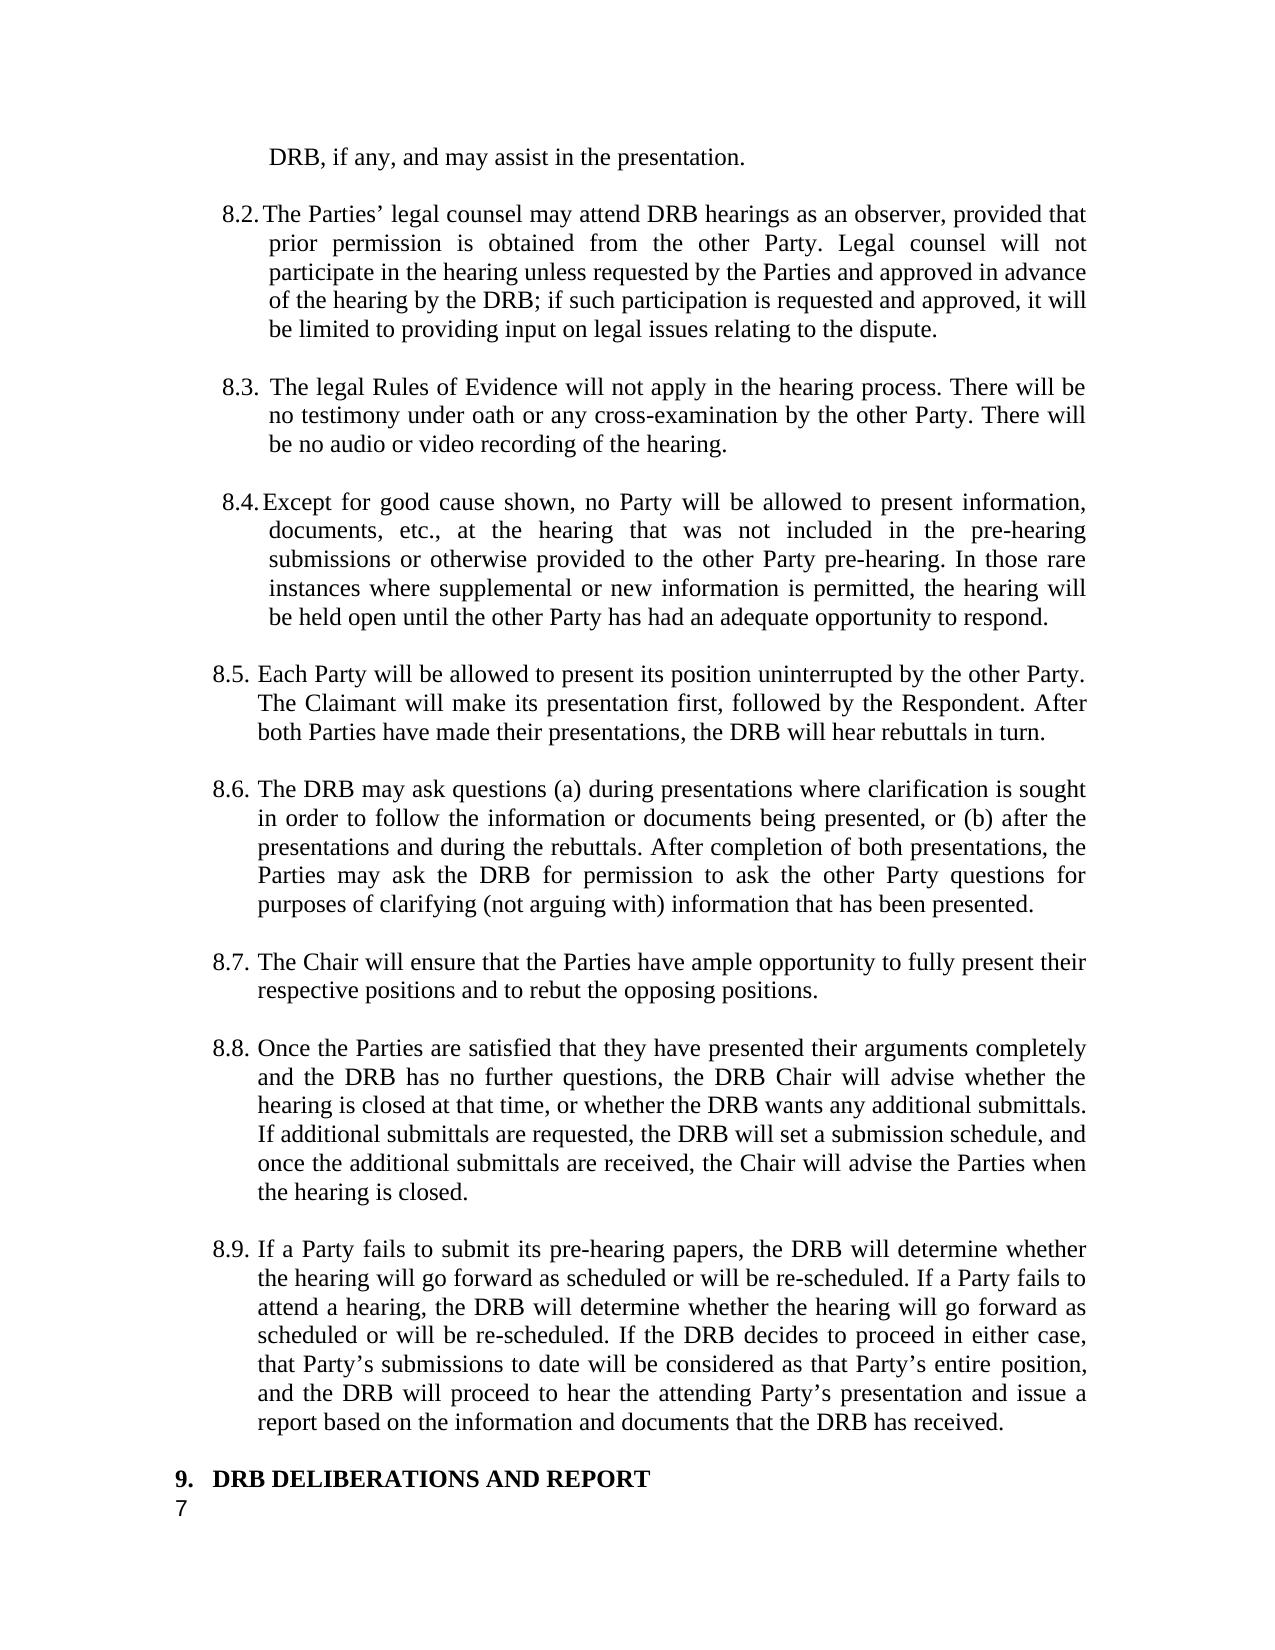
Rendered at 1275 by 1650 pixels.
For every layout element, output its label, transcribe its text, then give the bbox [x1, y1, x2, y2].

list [222, 142, 1087, 170]
list The Chair will ensure that the Parties have ample opportunity to fully present their respective positions and to rebut the opposing positions. [212, 947, 1087, 1004]
list Once the Parties are satisfied that they have presented their arguments completely and the DRB has no further questions, the DRB Chair will advise whether the hearing is closed at that time, or whether the DRB wants any additional submittals. If additional submittals are requested, the DRB will set a submission schedule, and once the additional submittals are received, the Chair will advise the Parties when the hearing is closed. [212, 1033, 1087, 1205]
list If a Party fails to submit its pre-hearing papers, the DRB will determine whether the hearing will go forward as scheduled or will be re-scheduled. If a Party fails to attend a hearing, the DRB will determine whether the hearing will go forward as scheduled or will be re-scheduled. If the DRB decides to proceed in either case, that Party’s submissions to date will be considered as that Party’s entire position, and the DRB will proceed to hear the attending Party’s presentation and issue a report based on the information and documents that the DRB has received. [212, 1234, 1087, 1435]
list Each Party will be allowed to present its position uninterrupted by the other Party. The Claimant will make its presentation first, followed by the Respondent. After both Parties have made their presentations, the DRB will hear rebuttals in turn. [212, 659, 1087, 745]
list The Parties’ legal counsel may attend DRB hearings as an observer, provided that prior permission is obtained from the other Party. Legal counsel will not participate in the hearing unless requested by the Parties and approved in advance of the hearing by the DRB; if such participation is requested and approved, it will be limited to providing input on legal issues relating to the dispute. [222, 199, 1087, 343]
list The DRB may ask questions (a) during presentations where clarification is sought in order to follow the information or documents being presented, or (b) after the presentations and during the rebuttals. After completion of both presentations, the Parties may ask the DRB for permission to ask the other Party questions for purposes of clarifying (not arguing with) information that has been presented. [212, 774, 1087, 918]
list The legal Rules of Evidence will not apply in the hearing process. There will be no testimony under oath or any cross-examination by the other Party. There will be no audio or video recording of the hearing. [222, 372, 1087, 458]
list Except for good cause shown, no Party will be allowed to present information, documents, etc., at the hearing that was not included in the pre-hearing submissions or otherwise provided to the other Party pre-hearing. In those rare instances where supplemental or new information is permitted, the hearing will be held open until the other Party has had an adequate opportunity to respond. [222, 487, 1087, 630]
subtitle DRB DELIBERATIONS AND REPORT [175, 1464, 1098, 1493]
